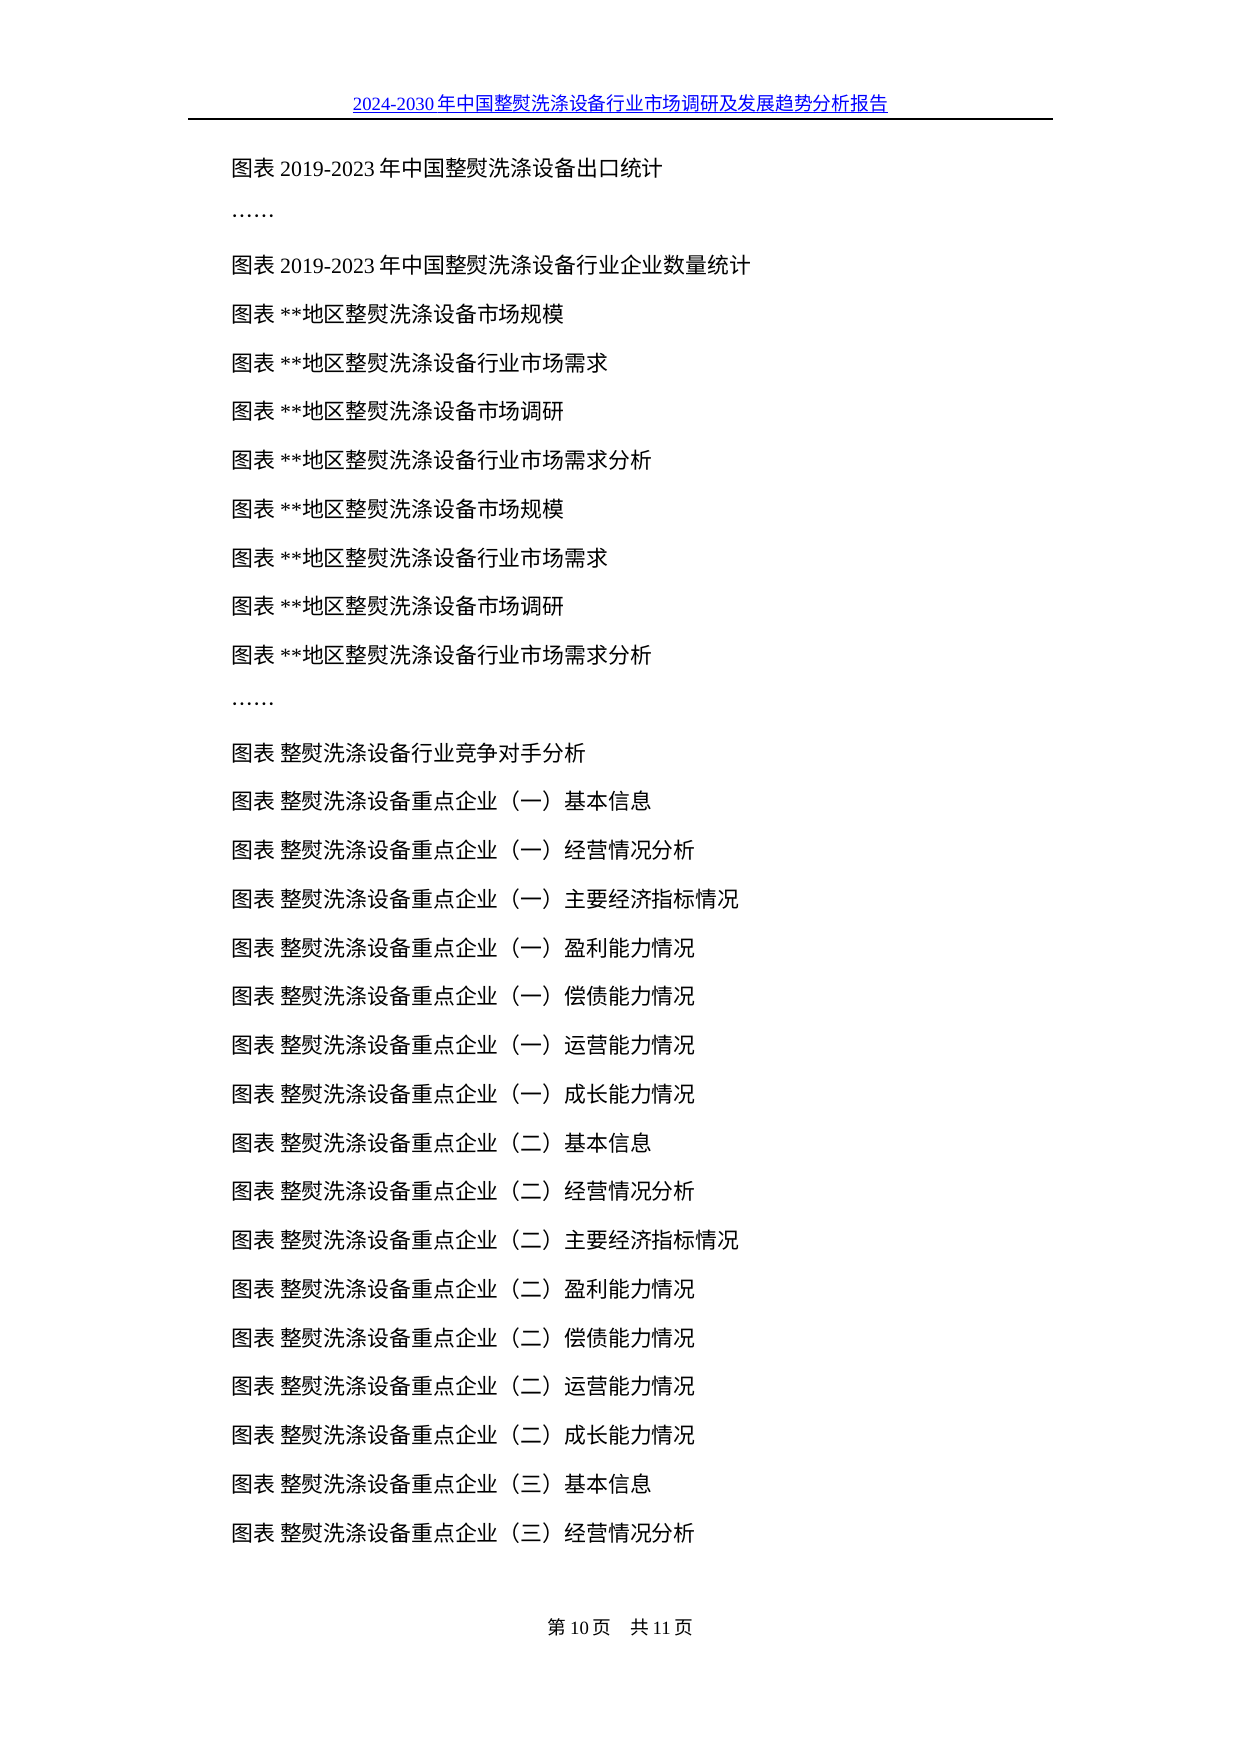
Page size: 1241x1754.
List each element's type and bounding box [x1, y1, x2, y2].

text [187, 150, 1053, 1548]
